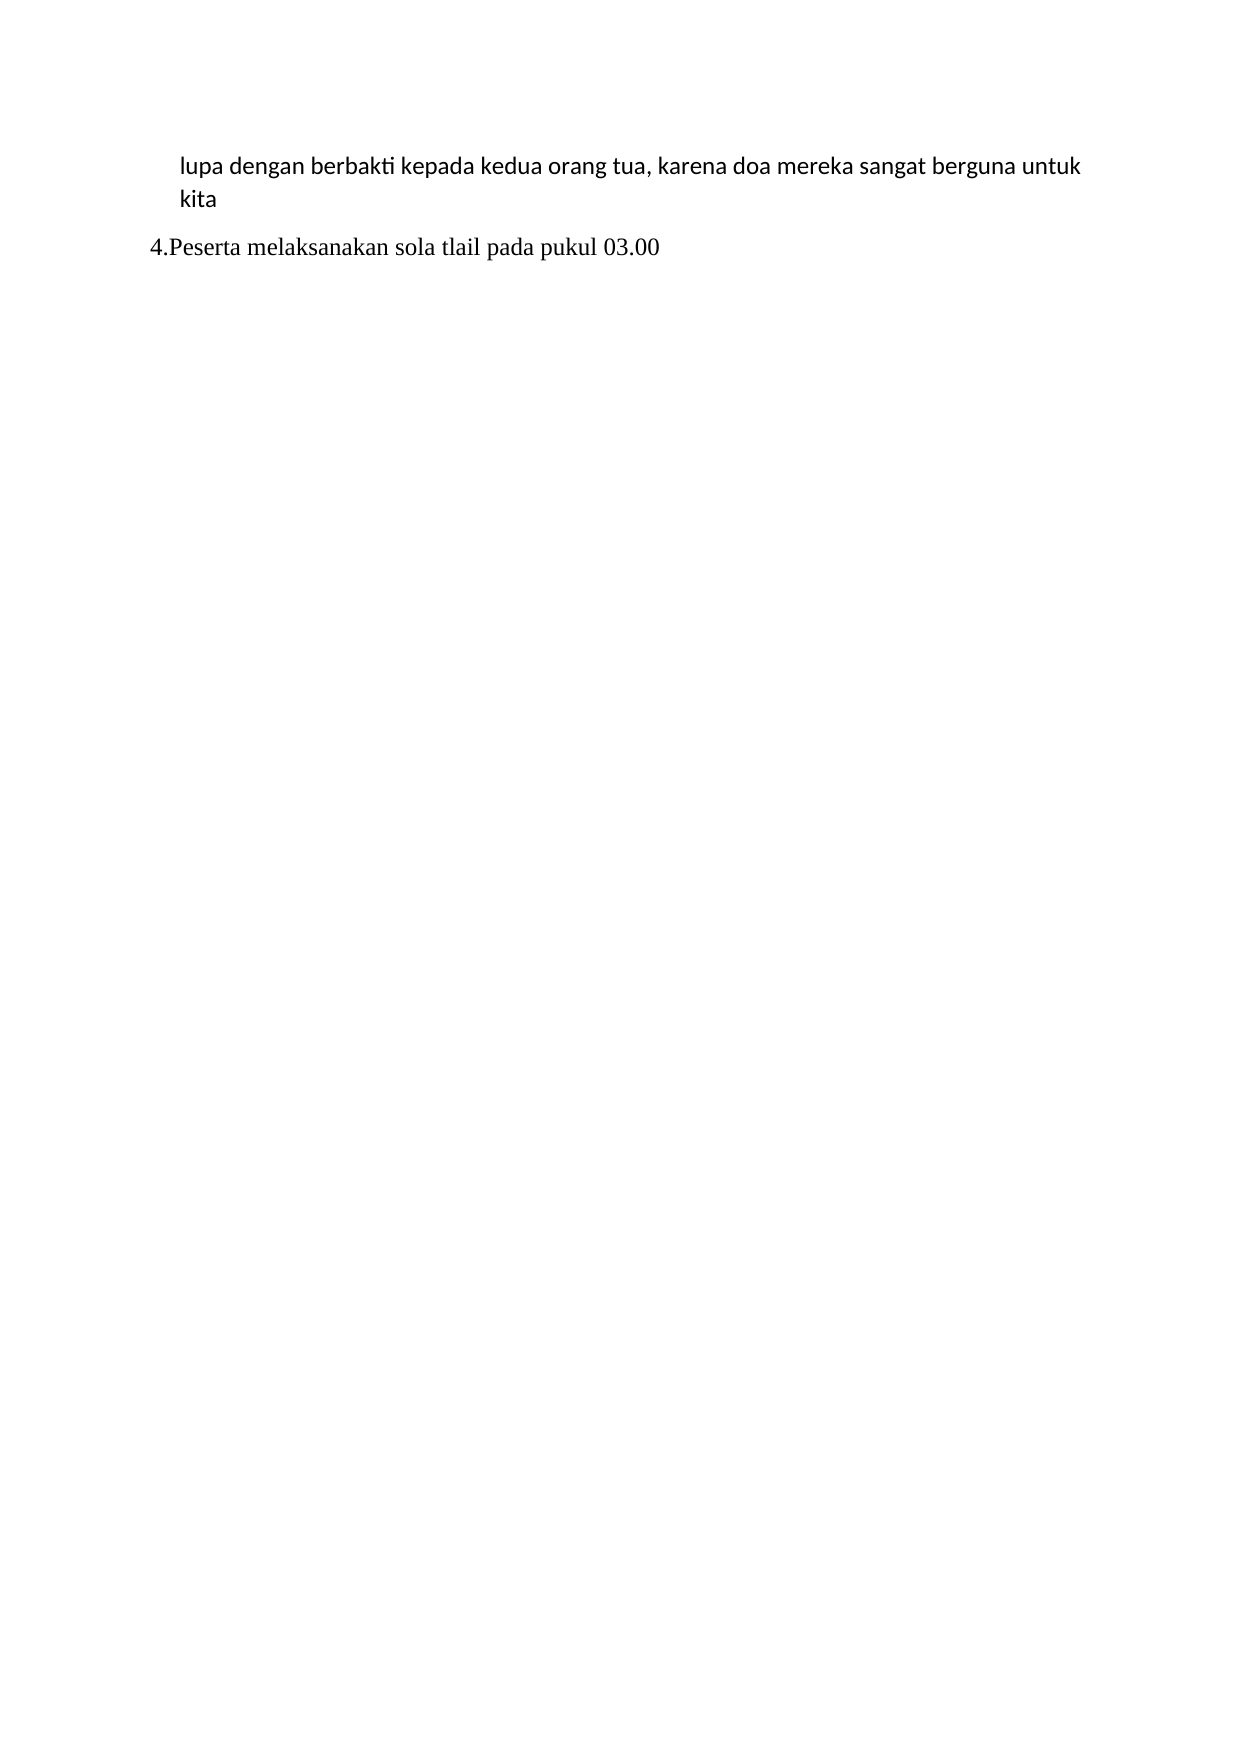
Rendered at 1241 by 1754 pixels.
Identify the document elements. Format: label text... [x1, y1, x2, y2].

text 4.Peserta melaksanakan sola tlail pada pukul 03.00 [150, 232, 1090, 261]
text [150, 150, 1090, 213]
